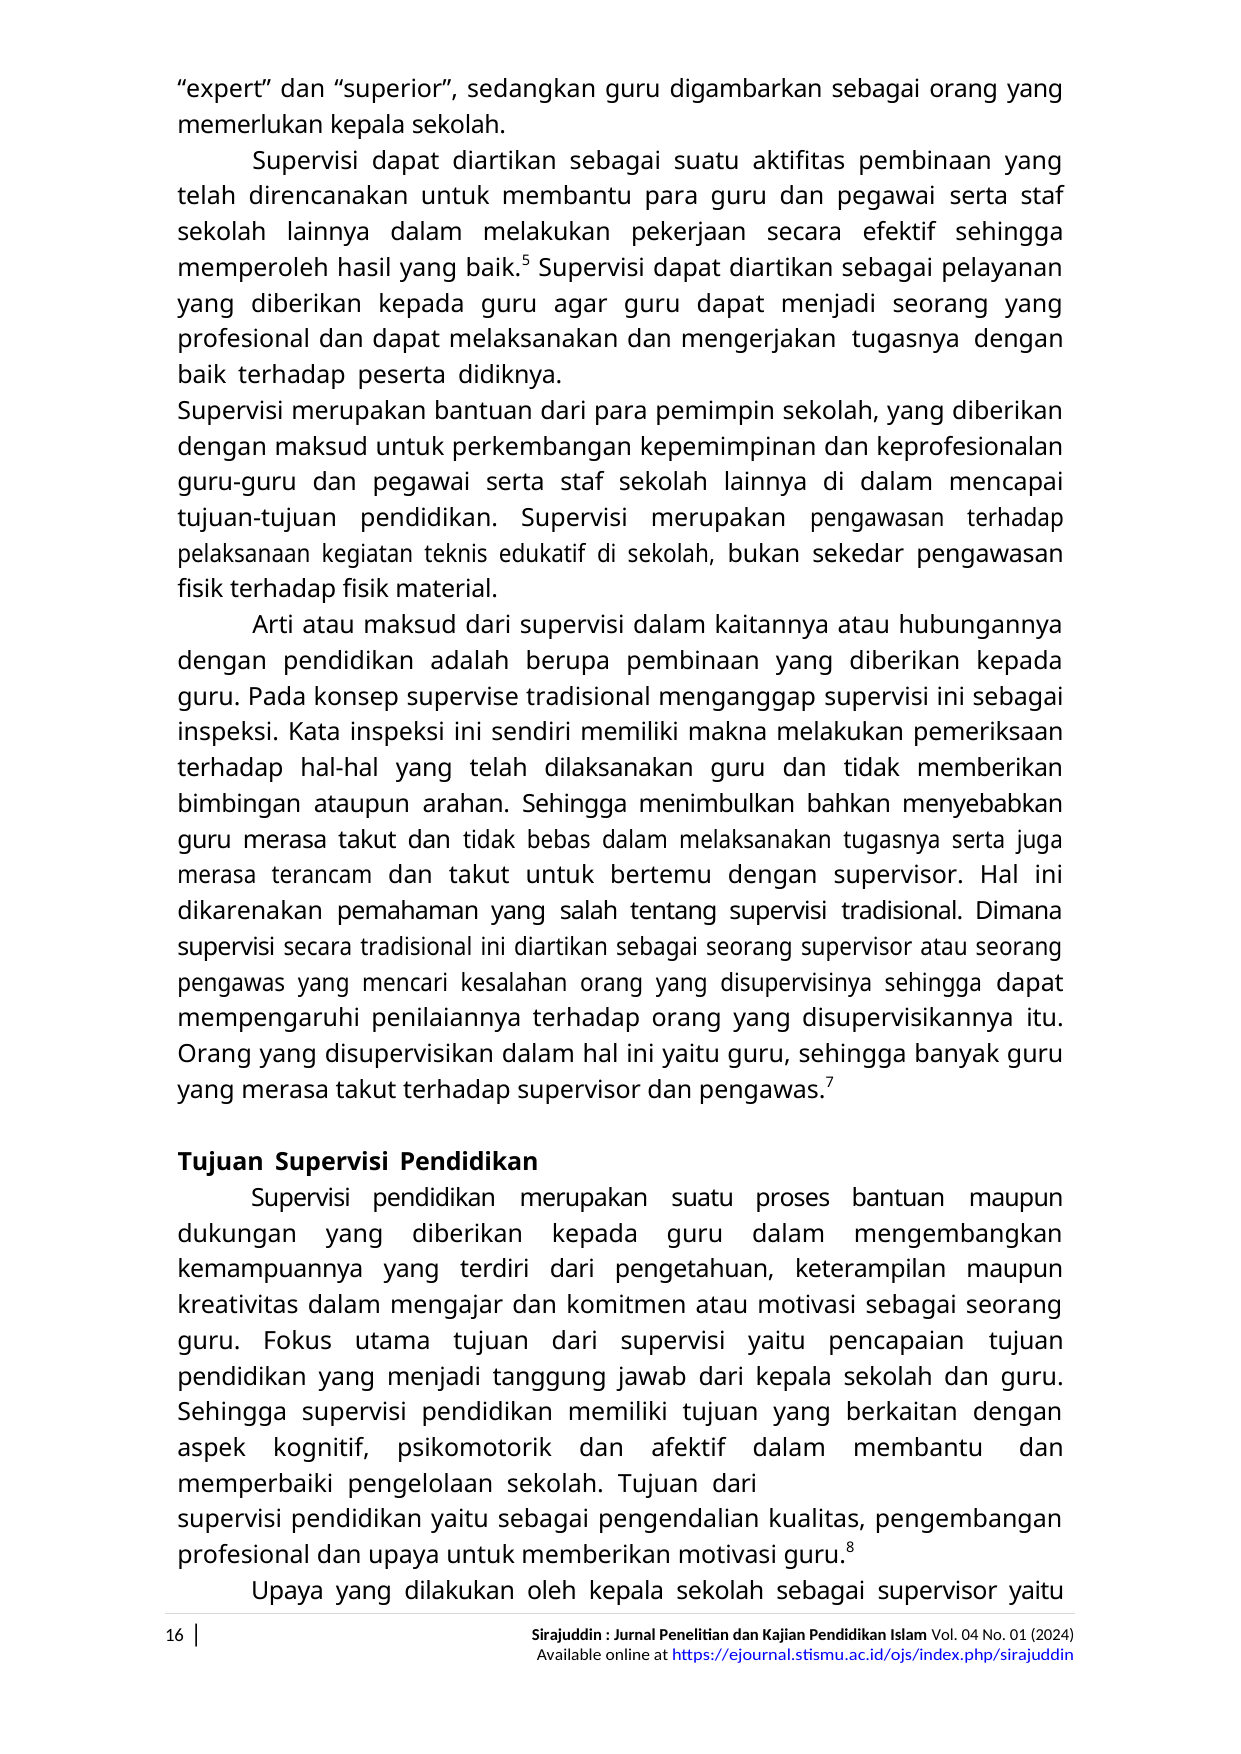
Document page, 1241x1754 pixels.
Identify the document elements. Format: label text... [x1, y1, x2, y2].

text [177, 1573, 1064, 1607]
text Supervisi dapat diartikan sebagai suatu aktifitas pembinaan yang telah direncanakan untuk membantu para guru dan pegawai serta staf sekolah lainnya dalam melakukan pekerjaan secara efektif sehingga memperoleh hasil yang baik.5 Supervisi dapat diartikan sebagai pelayanan yang diberikan kepada guru agar guru dapat menjadi seorang yang profesional dan dapat melaksanakan dan mengerjakan tugasnya dengan baik terhadap peserta didiknya. [177, 142, 1063, 391]
text Supervisi merupakan bantuan dari para pemimpin sekolah, yang diberikan dengan maksud untuk perkembangan kepemimpinan dan keprofesionalan guru-guru dan pegawai serta staf sekolah lainnya di dalam mencapai tujuan-tujuan pendidikan. Supervisi merupakan pengawasan terhadap pelaksanaan kegiatan teknis edukatif di sekolah, bukan sekedar pengawasan fisik terhadap fisik material. [177, 392, 1064, 605]
subtitle Tujuan Supervisi Pendidikan [177, 1144, 1075, 1178]
text supervisi pendidikan yaitu sebagai pengendalian kualitas, pengembangan profesional dan upaya untuk memberikan motivasi guru.8 [177, 1501, 1063, 1571]
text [177, 71, 1064, 141]
text Arti atau maksud dari supervisi dalam kaitannya atau hubungannya dengan pendidikan adalah berupa pembinaan yang diberikan kepada guru. Pada konsep supervise tradisional menganggap supervisi ini sebagai inspeksi. Kata inspeksi ini sendiri memiliki makna melakukan pemeriksaan terhadap hal-hal yang telah dilaksanakan guru dan tidak memberikan bimbingan ataupun arahan. Sehingga menimbulkan bahkan menyebabkan guru merasa takut dan tidak bebas dalam melaksanakan tugasnya serta juga merasa terancam dan takut untuk bertemu dengan supervisor. Hal ini dikarenakan pemahaman yang salah tentang supervisi tradisional. Dimana supervisi secara tradisional ini diartikan sebagai seorang supervisor atau seorang pengawas yang mencari kesalahan orang yang disupervisinya sehingga dapat mempengaruhi penilaiannya terhadap orang yang disupervisikannya itu. Orang yang disupervisikan dalam hal ini yaitu guru, sehingga banyak guru yang merasa takut terhadap supervisor dan pengawas.7 [177, 607, 1064, 1105]
text Supervisi pendidikan merupakan suatu proses bantuan maupun dukungan yang diberikan kepada guru dalam mengembangkan kemampuannya yang terdiri dari pengetahuan, keterampilan maupun kreativitas dalam mengajar dan komitmen atau motivasi sebagai seorang guru. Fokus utama tujuan dari supervisi yaitu pencapaian tujuan pendidikan yang menjadi tanggung jawab dari kepala sekolah dan guru. Sehingga supervisi pendidikan memiliki tujuan yang berkaitan dengan aspek kognitif, psikomotorik dan afektif dalam membantu dan memperbaiki pengelolaan sekolah. Tujuan dari [177, 1179, 1064, 1499]
